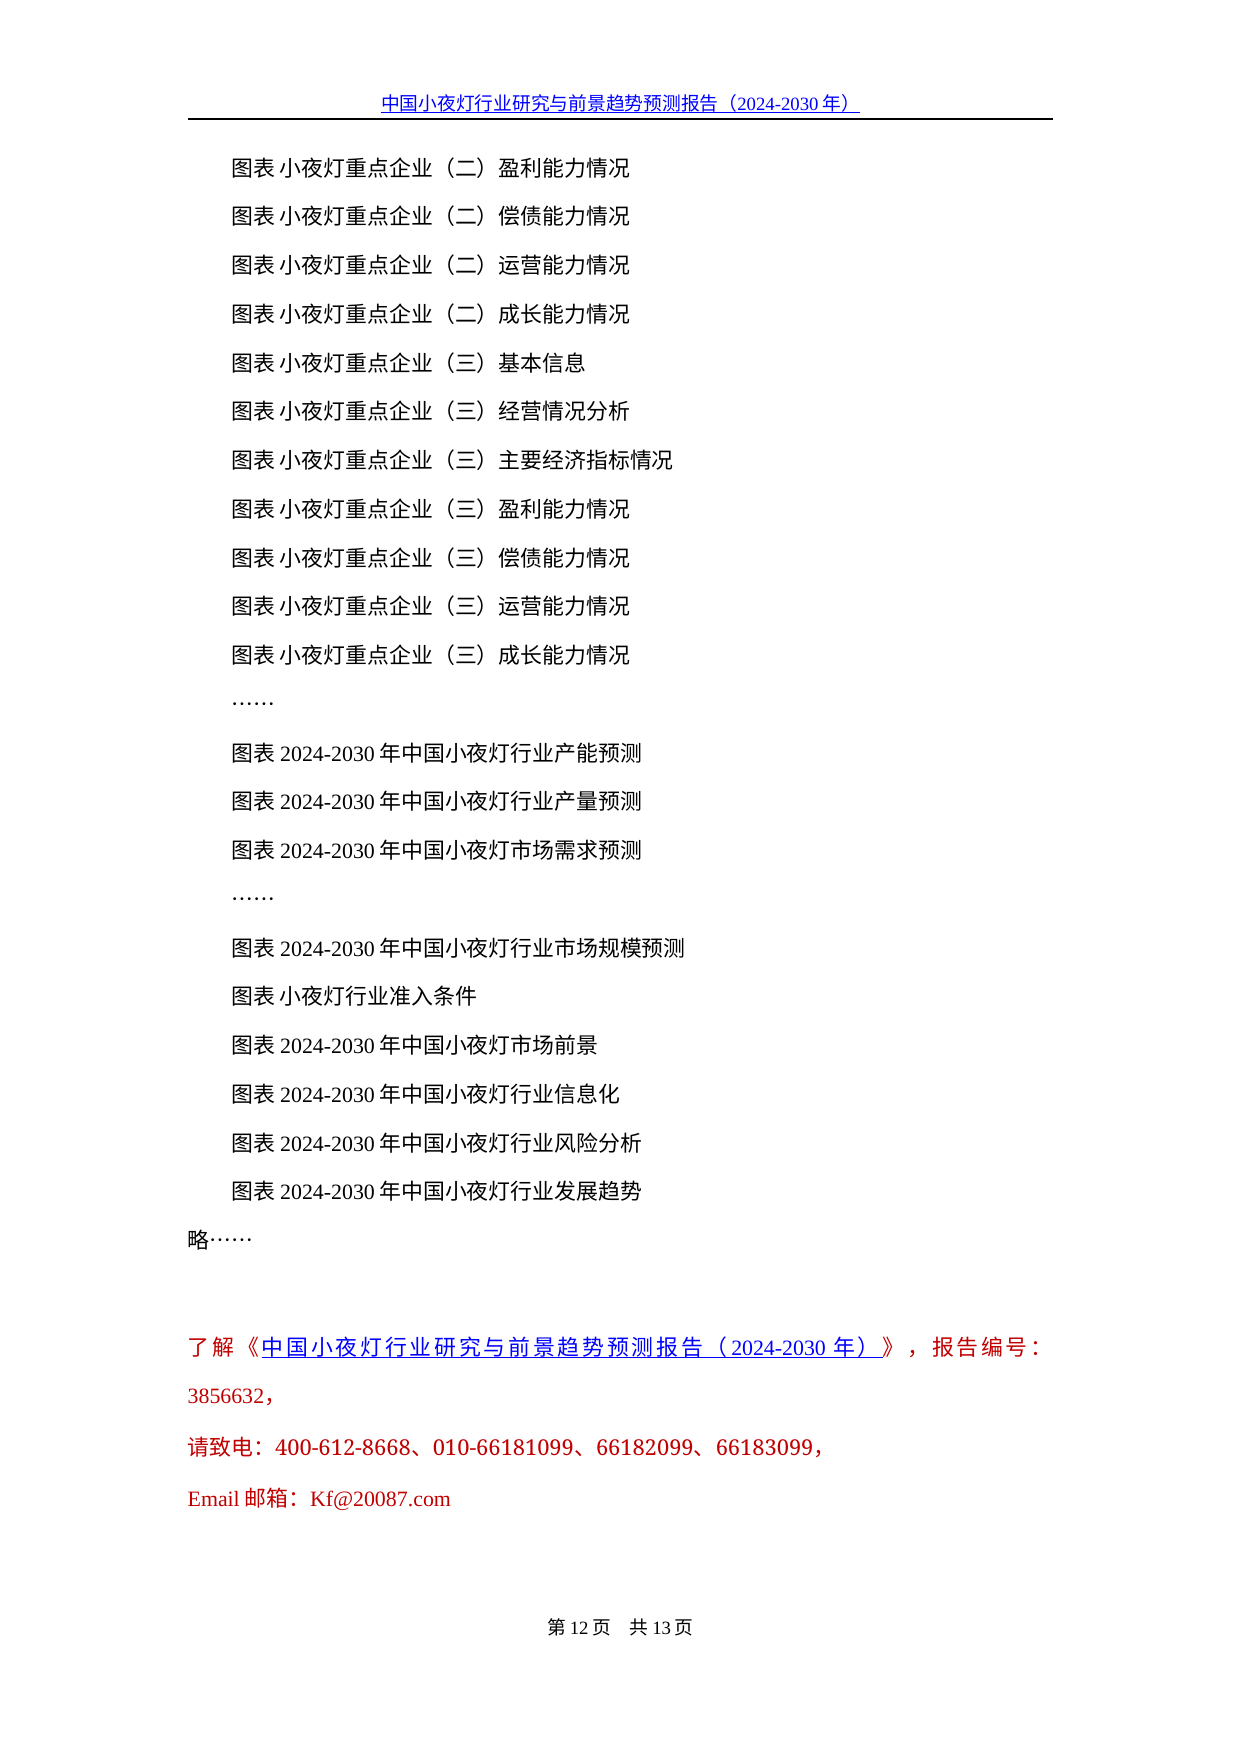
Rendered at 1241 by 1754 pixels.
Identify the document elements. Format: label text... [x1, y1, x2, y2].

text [187, 150, 1053, 1255]
text 了解《中国小夜灯行业研究与前景趋势预测报告（2024-2030年）》，报告编号：3856632， [187, 1329, 1053, 1410]
text Email邮箱：Kf@20087.com [187, 1481, 1053, 1513]
text 请致电：400-612-8668、010-66181099、66182099、66183099， [187, 1429, 1053, 1462]
